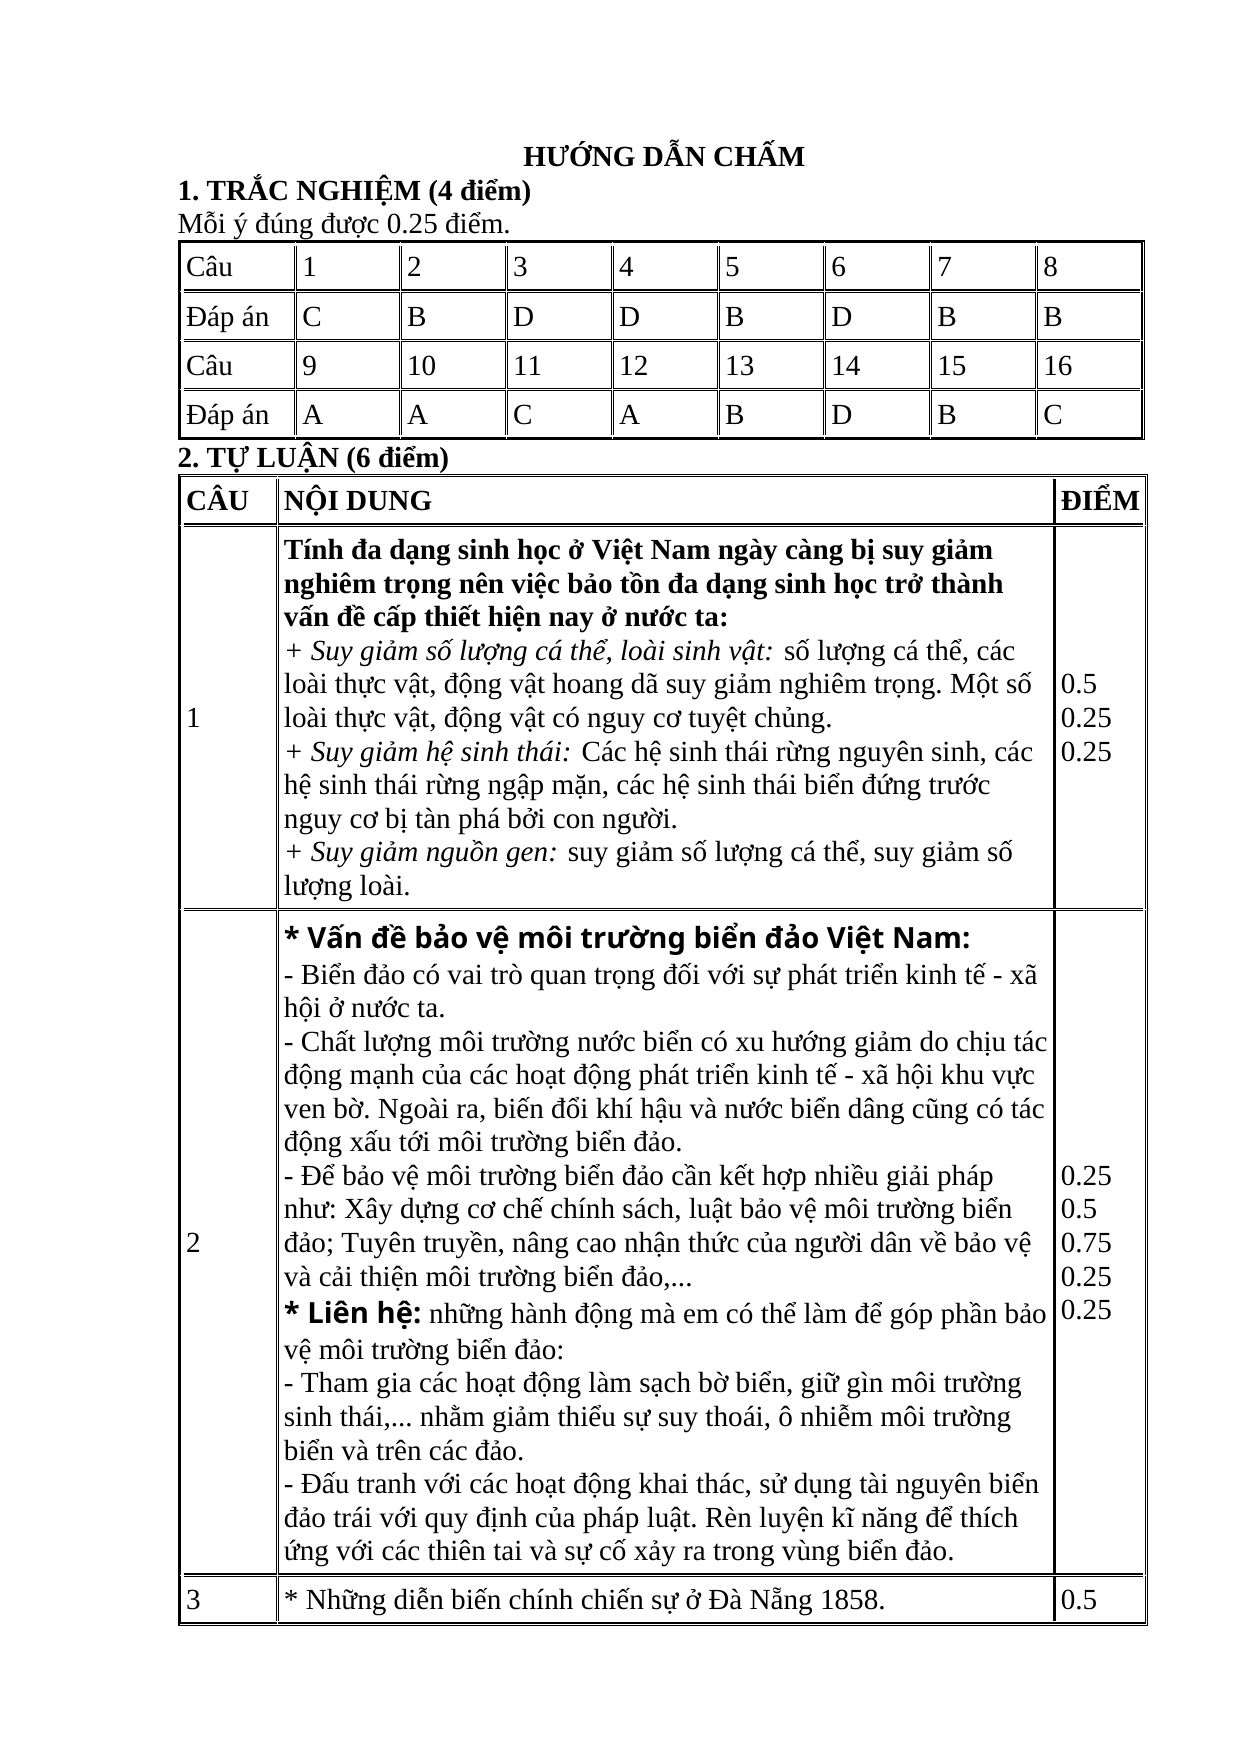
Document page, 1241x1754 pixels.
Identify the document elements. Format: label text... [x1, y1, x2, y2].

table_cell B [719, 391, 825, 437]
text HƯỚNG DẪN CHẤM [177, 118, 1152, 173]
table_cell B [720, 293, 823, 338]
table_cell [278, 1577, 1054, 1622]
table_cell 0.25 0.5 0.75 0.25 0.25 [1054, 908, 1146, 1573]
table_cell 10 [402, 342, 505, 388]
table_header 6 [825, 243, 931, 289]
table_cell 9 [297, 342, 399, 388]
table_cell 1 [181, 523, 276, 908]
table_cell B [1038, 289, 1142, 338]
table_cell B [932, 293, 1035, 338]
table_header 1 [296, 243, 401, 289]
table_cell D [614, 293, 717, 338]
table_cell D [826, 293, 929, 338]
table_cell Tính đa dạng sinh học ở Việt Nam ngày càng bị suy giảm nghiêm trọng nên việc bảo tồn đa dạng sinh học trở thành vấn đề cấp thiết hiện nay ở nước ta: + Suy giảm số lượng cá thể, loài sinh vật: số lượng cá thể, các loài thực vật, động vật hoang dã suy giảm nghiêm trọng. Một số loài thực vật, động vật có nguy cơ tuyệt chủng. + Suy giảm hệ sinh thái: Các hệ sinh thái rừng nguyên sinh, các hệ sinh thái rừng ngập mặn, các hệ sinh thái biển đứng trước nguy cơ bị tàn phá bởi con người. + Suy giảm nguồn gen: suy giảm số lượng cá thể, suy giảm số lượng loài. [279, 527, 1053, 908]
table_cell 15 [932, 342, 1035, 388]
table_cell 12 [614, 342, 717, 388]
text 1. TRẮC NGHIỆM (4 điểm) [177, 173, 1152, 206]
table_cell C [507, 391, 613, 437]
table_header 7 [931, 243, 1037, 289]
table_cell 11 [508, 342, 611, 388]
table_header 4 [613, 243, 719, 289]
table_header 5 [719, 243, 825, 289]
table_cell 13 [720, 342, 823, 388]
table_header 3 [507, 243, 613, 289]
table_header CÂU [181, 477, 277, 523]
table_cell A [296, 391, 401, 437]
table_cell Đáp án [180, 388, 296, 437]
table_cell B [402, 293, 505, 338]
table_cell Đáp án [181, 289, 294, 338]
table_cell D [508, 293, 611, 338]
table_header Câu [181, 243, 296, 289]
table_cell C [1037, 388, 1143, 437]
table_header 2 [401, 243, 507, 289]
table_cell D [825, 391, 931, 437]
text Mỗi ý đúng được 0.25 điểm. [177, 206, 1152, 240]
table_cell A [401, 391, 507, 437]
text 2. TỰ LUẬN (6 điểm) [177, 440, 1152, 474]
table_cell * Vấn đề bảo vệ môi trường biển đảo Việt Nam: - Biển đảo có vai trò quan trọng đối với sự phát triển kinh tế - xã hội ở nước ta. - Chất lượng môi trường nước biển có xu hướng giảm do chịu tác động mạnh của các hoạt động phát triển kinh tế - xã hội khu vực ven bờ. Ngoài ra, biến đổi khí hậu và nước biển dâng cũng có tác động xấu tới môi trường biển đảo. - Để bảo vệ môi trường biển đảo cần kết hợp nhiều giải pháp như: Xây dựng cơ chế chính sách, luật bảo vệ môi trường biển đảo; Tuyên truyền, nâng cao nhận thức của người dân về bảo vệ và cải thiện môi trường biển đảo,... * Liên hệ: những hành động mà em có thể làm để góp phần bảo vệ môi trường biển đảo: - Tham gia các hoạt động làm sạch bờ biển, giữ gìn môi trường sinh thái,... nhằm giảm thiểu sự suy thoái, ô nhiễm môi trường biển và trên các đảo. - Đấu tranh với các hoạt động khai thác, sử dụng tài nguyên biển đảo trái với quy định của pháp luật. Rèn luyện kĩ năng để thích ứng với các thiên tai và sự cố xảy ra trong vùng biển đảo. [279, 911, 1053, 1573]
table_cell 0.5 0.25 0.25 [1056, 523, 1145, 908]
table_cell A [613, 391, 719, 437]
table_header 8 [1037, 243, 1141, 289]
table_cell 3 [181, 1573, 277, 1622]
table_header NỘI DUNG [278, 477, 1054, 523]
table_cell Câu [181, 339, 294, 388]
table_cell B [931, 391, 1037, 437]
table_header ĐIỂM [1054, 477, 1145, 523]
table_cell 14 [826, 342, 929, 388]
table_cell 0.5 0.5 0.5 [1054, 1573, 1145, 1622]
table_cell 16 [1038, 339, 1142, 388]
table_cell C [297, 293, 399, 338]
table_cell 2 [180, 908, 277, 1573]
